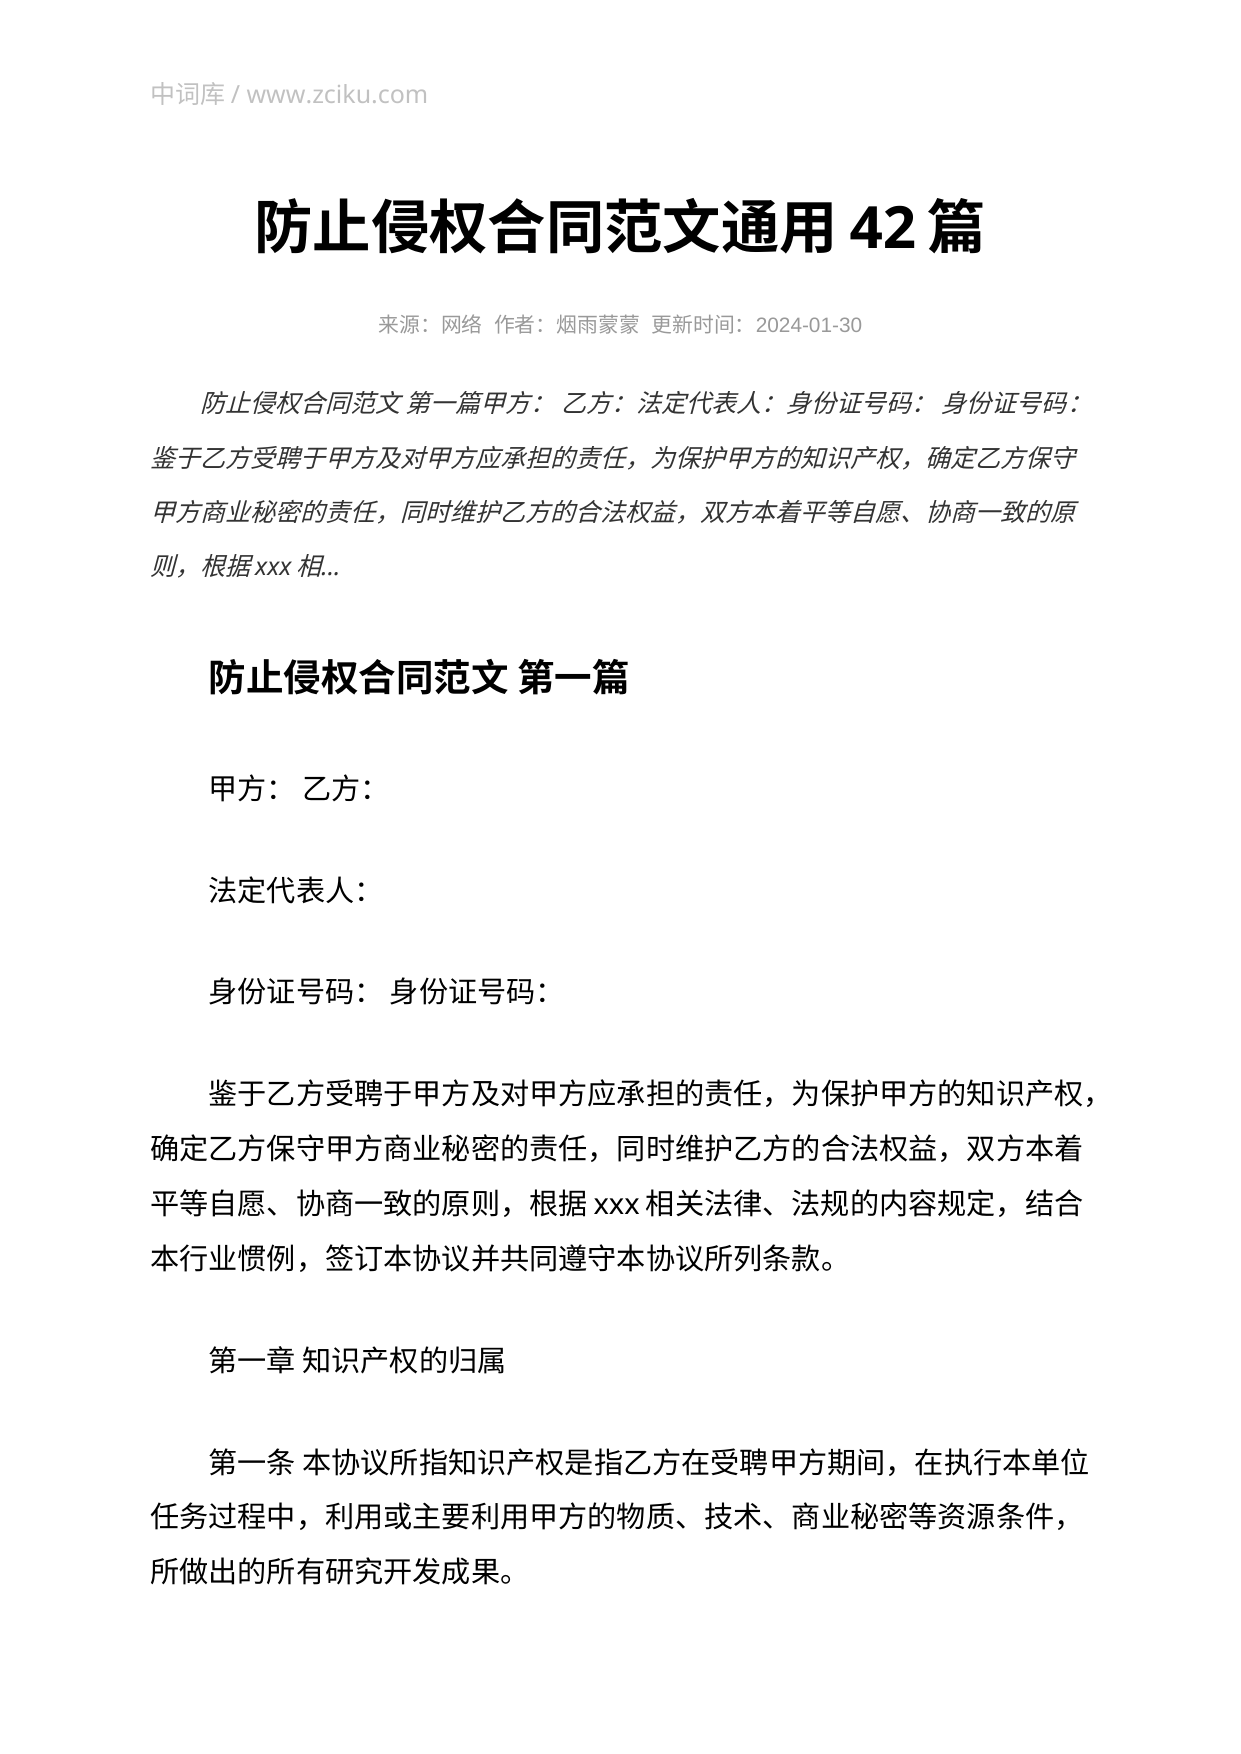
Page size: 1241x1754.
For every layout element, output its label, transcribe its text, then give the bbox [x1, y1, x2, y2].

text 法定代表人： [150, 867, 1090, 909]
text 第一章 知识产权的归属 [150, 1337, 1090, 1380]
text 来源：网络 作者：烟雨蒙蒙 更新时间：2024-01-30 [150, 313, 1090, 337]
text 甲方： 乙方： [150, 766, 1090, 808]
text 防止侵权合同范文 第一篇 [150, 648, 1090, 702]
text 第一条 本协议所指知识产权是指乙方在受聘甲方期间，在执行本单位任务过程中，利用或主要利用甲方的物质、技术、商业秘密等资源条件，所做出的所有研究开发成果。 [150, 1439, 1090, 1591]
text 鉴于乙方受聘于甲方及对甲方应承担的责任，为保护甲方的知识产权，确定乙方保守甲方商业秘密的责任，同时维护乙方的合法权益，双方本着平等自愿、协商一致的原则，根据xxx相关法律、法规的内容规定，结合本行业惯例，签订本协议并共同遵守本协议所列条款。 [150, 1071, 1090, 1278]
text 防止侵权合同范文 第一篇甲方： 乙方：法定代表人：身份证号码： 身份证号码：鉴于乙方受聘于甲方及对甲方应承担的责任，为保护甲方的知识产权，确定乙方保守甲方商业秘密的责任，同时维护乙方的合法权益，双方本着平等自愿、协商一致的原则，根据xxx相... [150, 384, 1090, 583]
subtitle 防止侵权合同范文通用42篇 [150, 181, 1090, 266]
text 身份证号码： 身份证号码： [150, 969, 1090, 1011]
